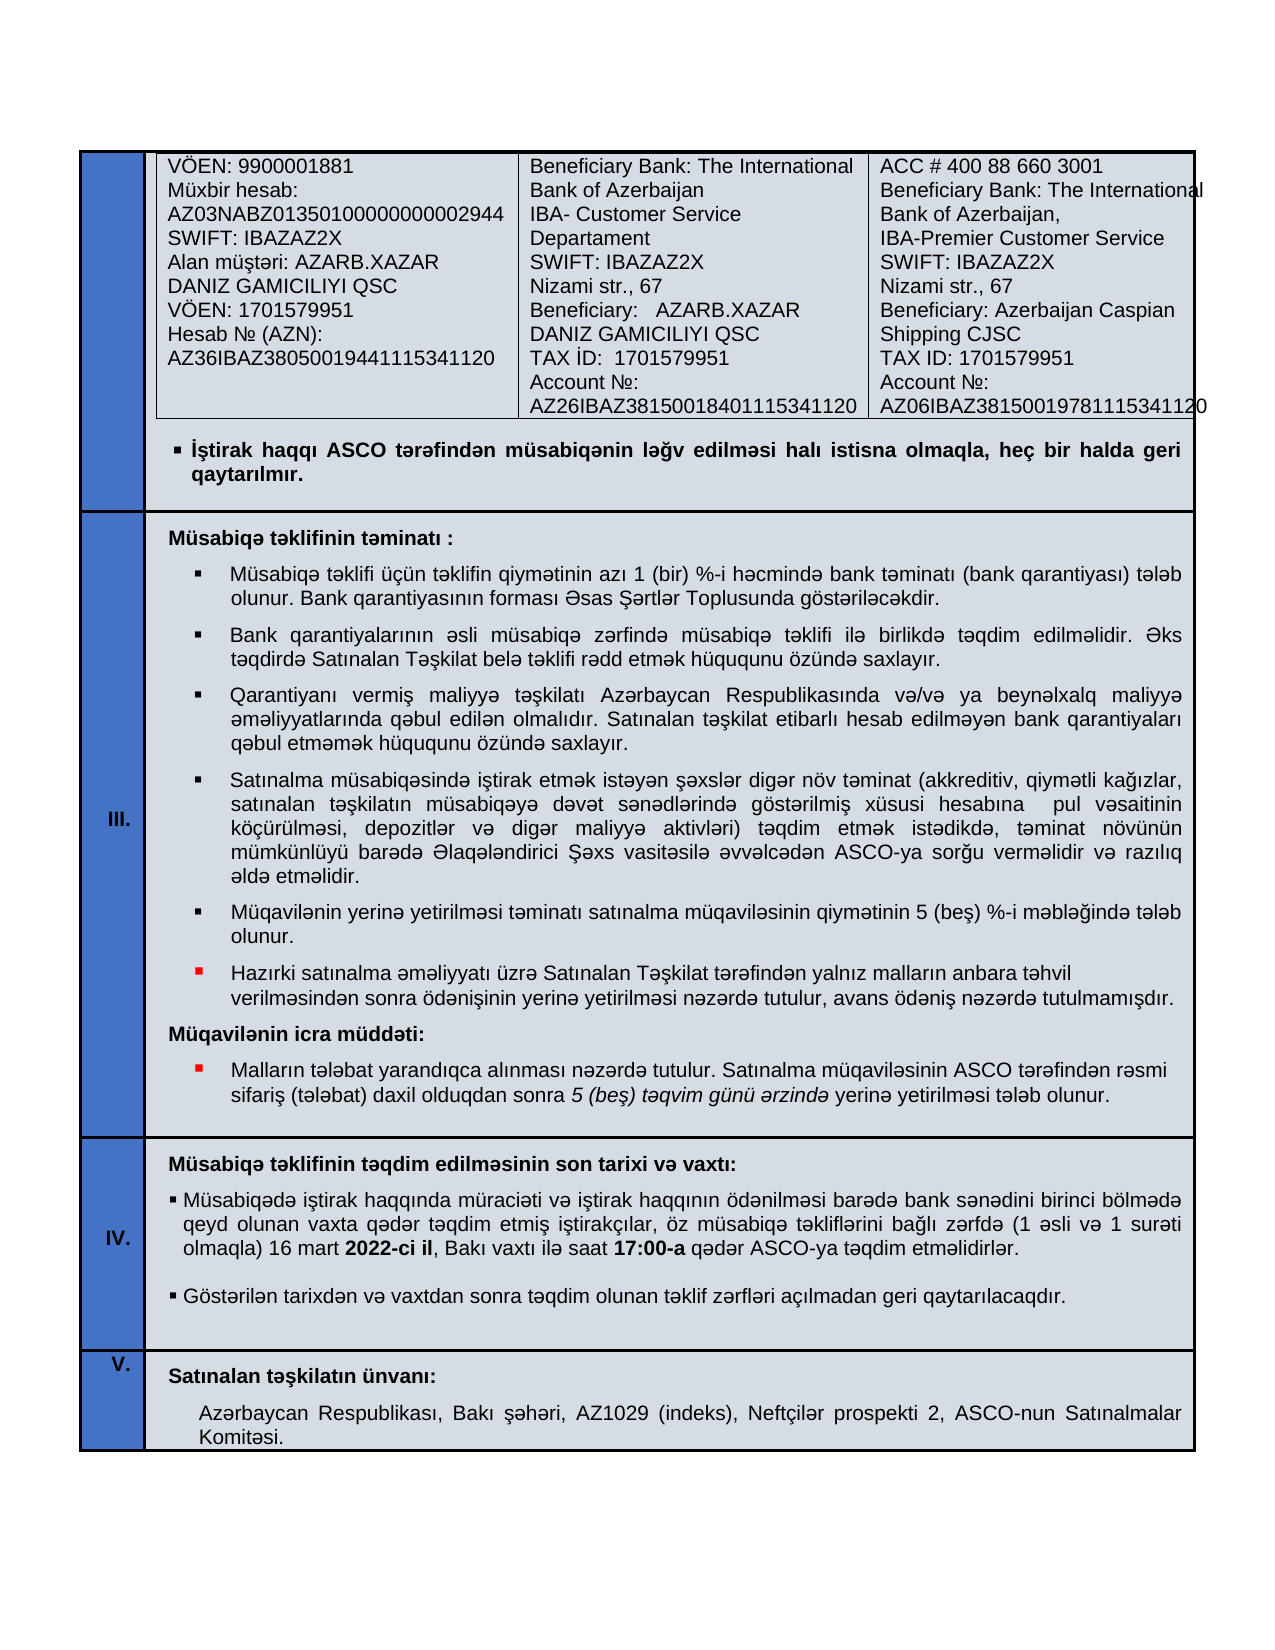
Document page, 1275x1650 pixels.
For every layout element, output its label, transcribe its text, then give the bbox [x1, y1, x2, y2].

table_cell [146, 1352, 1193, 1449]
table_cell [82, 153, 143, 510]
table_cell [146, 153, 1193, 510]
table_cell [82, 1139, 143, 1349]
table_cell [82, 513, 143, 1136]
table_cell [82, 1352, 143, 1449]
table_cell Müsabiqə təklifinin təqdim edilməsinin son tarixi və vaxtı: Müsabiqədə iştirak haqqında müraciəti və iştirak haqqının ödənilməsi barədə bank sənədini birinci bölmədə qeyd olunan vaxta qədər təqdim etmiş iştirakçılar, öz müsabiqə təkliflərini bağlı zərfdə (1 əsli və 1 surəti olmaqla) 16 mart 2022-ci il, Bakı vaxtı ilə saat 17:00-a qədər ASCO-ya təqdim etməlidirlər. Göstərilən tarixdən və vaxtdan sonra təqdim olunan təklif zərfləri açılmadan geri qaytarılacaqdır. [146, 1139, 1193, 1349]
table_cell Müsabiqə təklifinin təminatı : Müsabiqə təklifi üçün təklifin qiymətinin azı 1 (bir) %-i həcmində bank təminatı (bank qarantiyası) tələb olunur. Bank qarantiyasının forması Əsas Şərtlər Toplusunda göstəriləcəkdir. Bank qarantiyalarının əsli müsabiqə zərfində müsabiqə təklifi ilə birlikdə təqdim edilməlidir. Əks təqdirdə Satınalan Təşkilat belə təklifi rədd etmək hüququnu özündə saxlayır. Qarantiyanı vermiş maliyyə təşkilatı Azərbaycan Respublikasında və/və ya beynəlxalq maliyyə əməliyyatlarında qəbul edilən olmalıdır. Satınalan təşkilat etibarlı hesab edilməyən bank qarantiyaları qəbul etməmək hüququnu özündə saxlayır. Satınalma müsabiqəsində iştirak etmək istəyən şəxslər digər növ təminat (akkreditiv, qiymətli kağızlar, satınalan təşkilatın müsabiqəyə dəvət sənədlərində göstərilmiş xüsusi hesabına pul vəsaitinin köçürülməsi, depozitlər və digər maliyyə aktivləri) təqdim etmək istədikdə, təminat növünün mümkünlüyü barədə Əlaqələndirici Şəxs vasitəsilə əvvəlcədən ASCO-ya sorğu verməlidir və razılıq əldə etməlidir. Müqavilənin yerinə yetirilməsi təminatı satınalma müqaviləsinin qiymətinin 5 (beş) %-i məbləğində tələb olunur. Hazırki satınalma əməliyyatı üzrə Satınalan Təşkilat tərəfindən yalnız malların anbara təhvil verilməsindən sonra ödənişinin yerinə yetirilməsi nəzərdə tutulur, avans ödəniş nəzərdə tutulmamışdır. Müqavilənin icra müddəti: Malların tələbat yarandıqca alınması nəzərdə tutulur. Satınalma müqaviləsinin ASCO tərəfindən rəsmi sifariş (tələbat) daxil olduqdan sonra 5 (beş) təqvim günü ərzində yerinə yetirilməsi tələb olunur. [146, 513, 1193, 1136]
